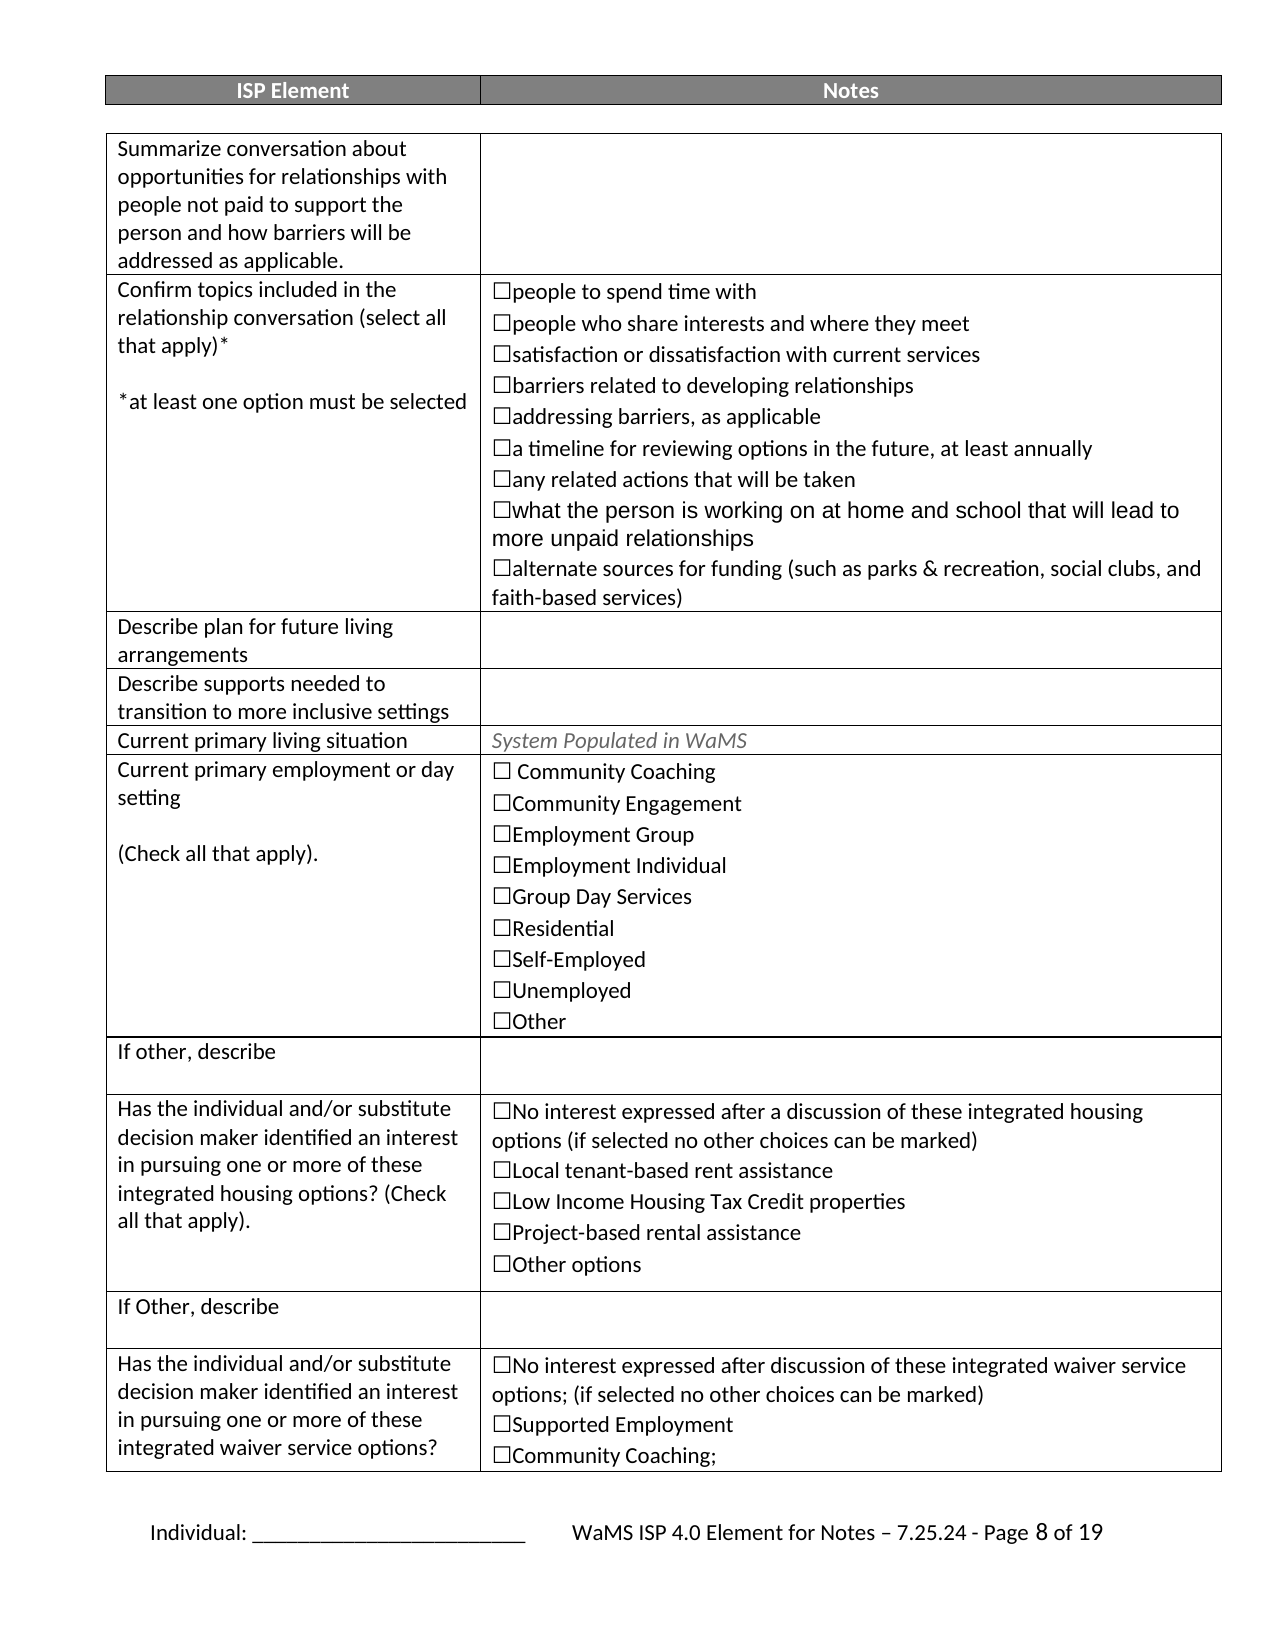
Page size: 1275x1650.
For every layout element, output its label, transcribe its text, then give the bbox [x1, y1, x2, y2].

table_cell If other, describe [107, 1038, 480, 1093]
table_cell Community Coaching Community Engagement Employment Group Employment Individual Group Day Services Residential Self-Employed Unemployed Other [481, 755, 1221, 1036]
table_cell No interest expressed after a discussion of these integrated housing options (if selected no other choices can be marked) Local tenant-based rent assistance Low Income Housing Tax Credit properties Project-based rental assistance Other options [481, 1095, 1221, 1291]
table_cell Current primary living situation [107, 726, 480, 754]
table_cell System Populated in WaMS [481, 726, 1221, 754]
table_cell [481, 612, 1221, 668]
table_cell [107, 1349, 480, 1471]
table_cell If Other, describe [107, 1292, 480, 1348]
table_cell [481, 1038, 1221, 1093]
table_cell Current primary employment or day setting (Check all that apply). [107, 755, 480, 1036]
table_cell Describe supports needed to transition to more inclusive settings [107, 669, 480, 725]
table_cell [481, 134, 1221, 274]
table_cell [481, 1292, 1221, 1348]
table_cell Describe plan for future living arrangements [107, 612, 480, 668]
table_cell [481, 669, 1221, 725]
table_cell Confirm topics included in the relationship conversation (select all that apply)* *at least one option must be selected [107, 275, 480, 611]
table_cell people to spend time with people who share interests and where they meet satisfaction or dissatisfaction with current services barriers related to developing relationships addressing barriers, as applicable a timeline for reviewing options in the future, at least annually any related actions that will be taken what the person is working on at home and school that will lead to more unpaid relationships alternate sources for funding (such as parks & recreation, social clubs, and faith-based services) [481, 275, 1221, 611]
table_cell Summarize conversation about opportunities for relationships with people not paid to support the person and how barriers will be addressed as applicable. [107, 134, 480, 274]
table_cell Has the individual and/or substitute decision maker identified an interest in pursuing one or more of these integrated housing options? (Check all that apply). [107, 1095, 480, 1291]
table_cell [481, 1349, 1221, 1471]
